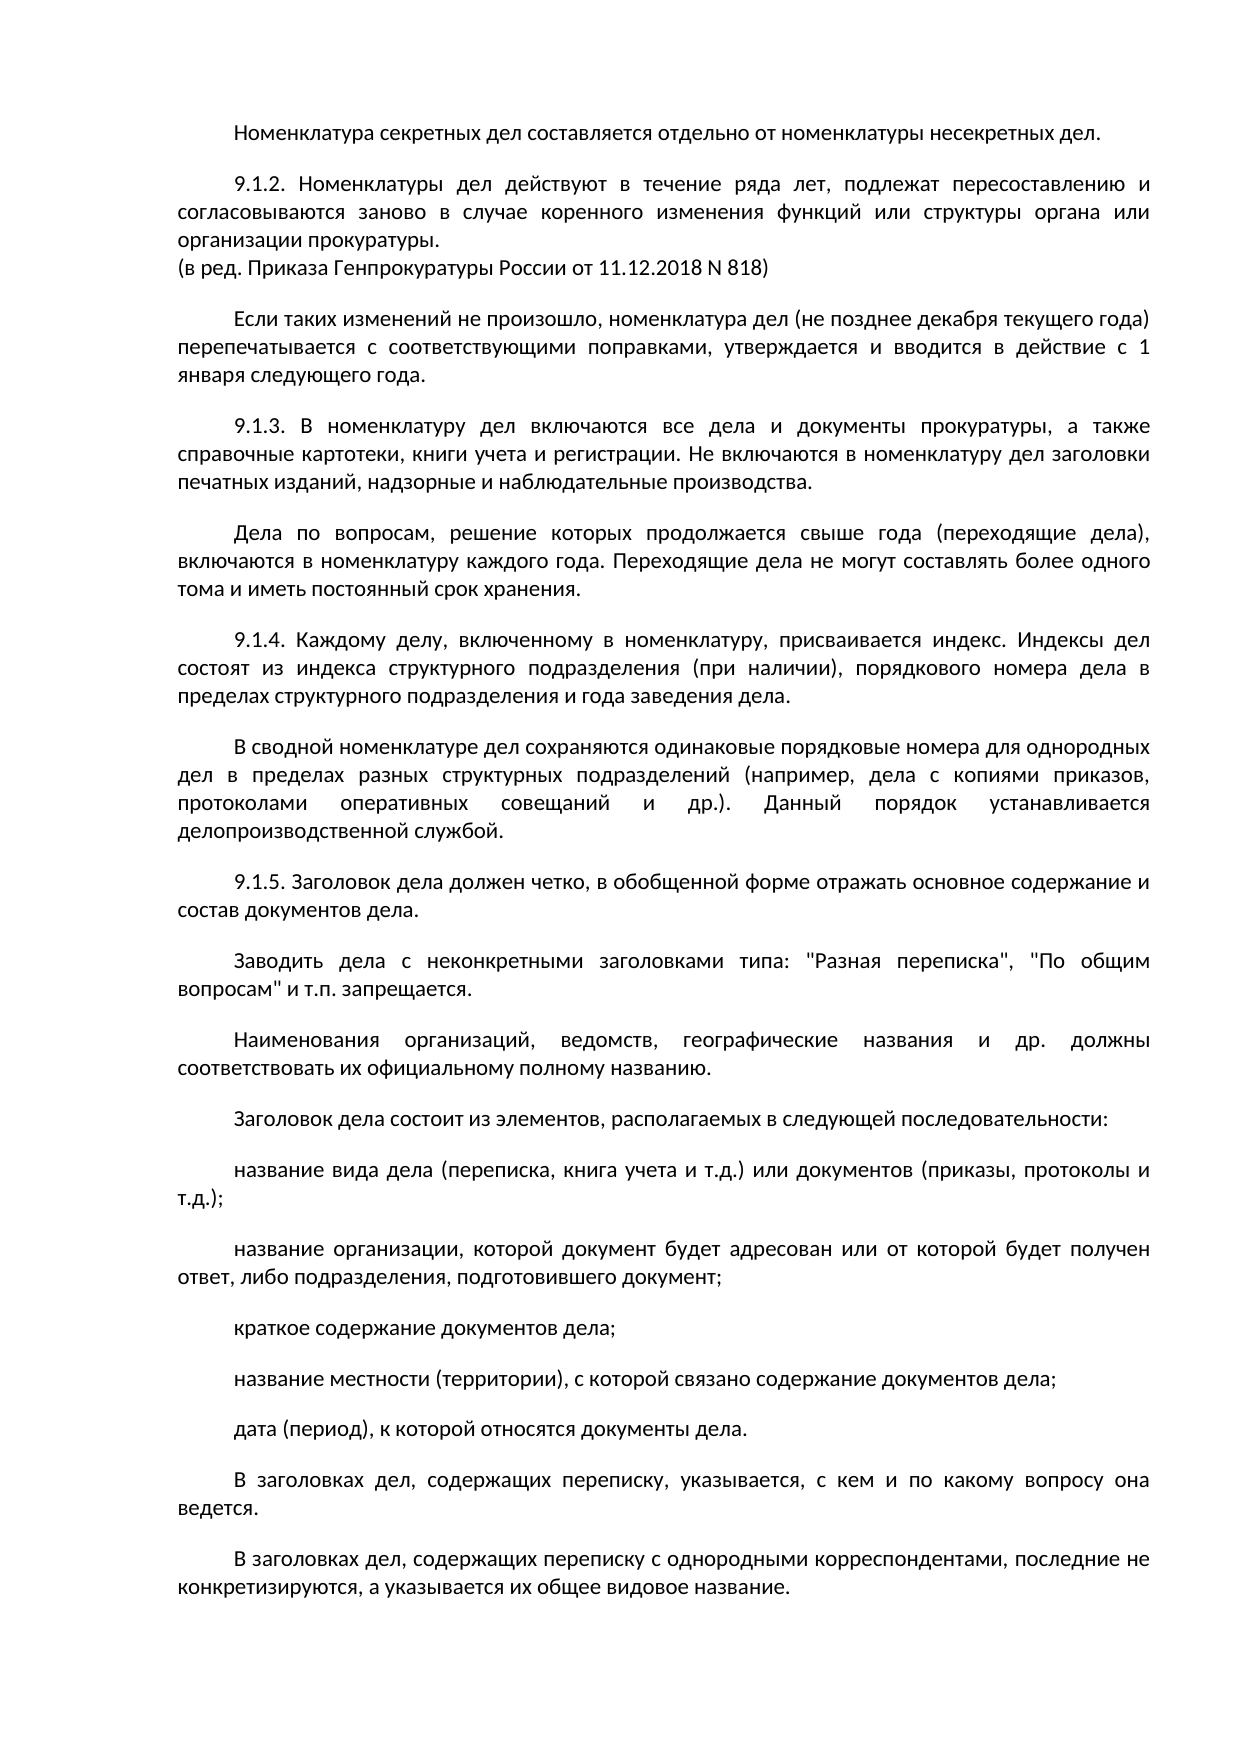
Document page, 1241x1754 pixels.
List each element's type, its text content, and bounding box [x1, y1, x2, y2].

text В заголовках дел, содержащих переписку с однородными корреспондентами, последние не конкретизируются, а указывается их общее видовое название. [177, 1544, 1152, 1601]
text В заголовках дел, содержащих переписку, указывается, с кем и по какому вопросу она ведется. [177, 1466, 1152, 1522]
text 9.1.2. Номенклатуры дел действуют в течение ряда лет, подлежат пересоставлению и согласовываются заново в случае коренного изменения функций или структуры органа или организации прокуратуры. [177, 169, 1152, 253]
text 9.1.3. В номенклатуру дел включаются все дела и документы прокуратуры, а также справочные картотеки, книги учета и регистрации. Не включаются в номенклатуру дел заголовки печатных изданий, надзорные и наблюдательные производства. [177, 411, 1152, 495]
text дата (период), к которой относятся документы дела. [177, 1414, 1152, 1443]
text название местности (территории), с которой связано содержание документов дела; [177, 1364, 1152, 1392]
text Заводить дела с неконкретными заголовками типа: "Разная переписка", "По общим вопросам" и т.п. запрещается. [177, 946, 1152, 1002]
text название вида дела (переписка, книга учета и т.д.) или документов (приказы, протоколы и т.д.); [177, 1155, 1152, 1211]
text 9.1.4. Каждому делу, включенному в номенклатуру, присваивается индекс. Индексы дел состоят из индекса структурного подразделения (при наличии), порядкового номера дела в пределах структурного подразделения и года заведения дела. [177, 625, 1152, 709]
text Заголовок дела состоит из элементов, располагаемых в следующей последовательности: [177, 1104, 1152, 1132]
text 9.1.5. Заголовок дела должен четко, в обобщенной форме отражать основное содержание и состав документов дела. [177, 867, 1152, 923]
text название организации, которой документ будет адресован или от которой будет получен ответ, либо подразделения, подготовившего документ; [177, 1234, 1152, 1290]
text краткое содержание документов дела; [177, 1313, 1152, 1341]
text Номенклатура секретных дел составляется отдельно от номенклатуры несекретных дел. [177, 118, 1152, 146]
text Если таких изменений не произошло, номенклатура дел (не позднее декабря текущего года) перепечатывается с соответствующими поправками, утверждается и вводится в действие с 1 января следующего года. [177, 304, 1152, 388]
text Наименования организаций, ведомств, географические названия и др. должны соответствовать их официальному полному названию. [177, 1025, 1152, 1081]
text Дела по вопросам, решение которых продолжается свыше года (переходящие дела), включаются в номенклатуру каждого года. Переходящие дела не могут составлять более одного тома и иметь постоянный срок хранения. [177, 518, 1152, 602]
text (в ред. Приказа Генпрокуратуры России от 11.12.2018 N 818) [177, 253, 1152, 281]
text В сводной номенклатуре дел сохраняются одинаковые порядковые номера для однородных дел в пределах разных структурных подразделений (например, дела с копиями приказов, протоколами оперативных совещаний и др.). Данный порядок устанавливается делопроизводственной службой. [177, 732, 1152, 844]
